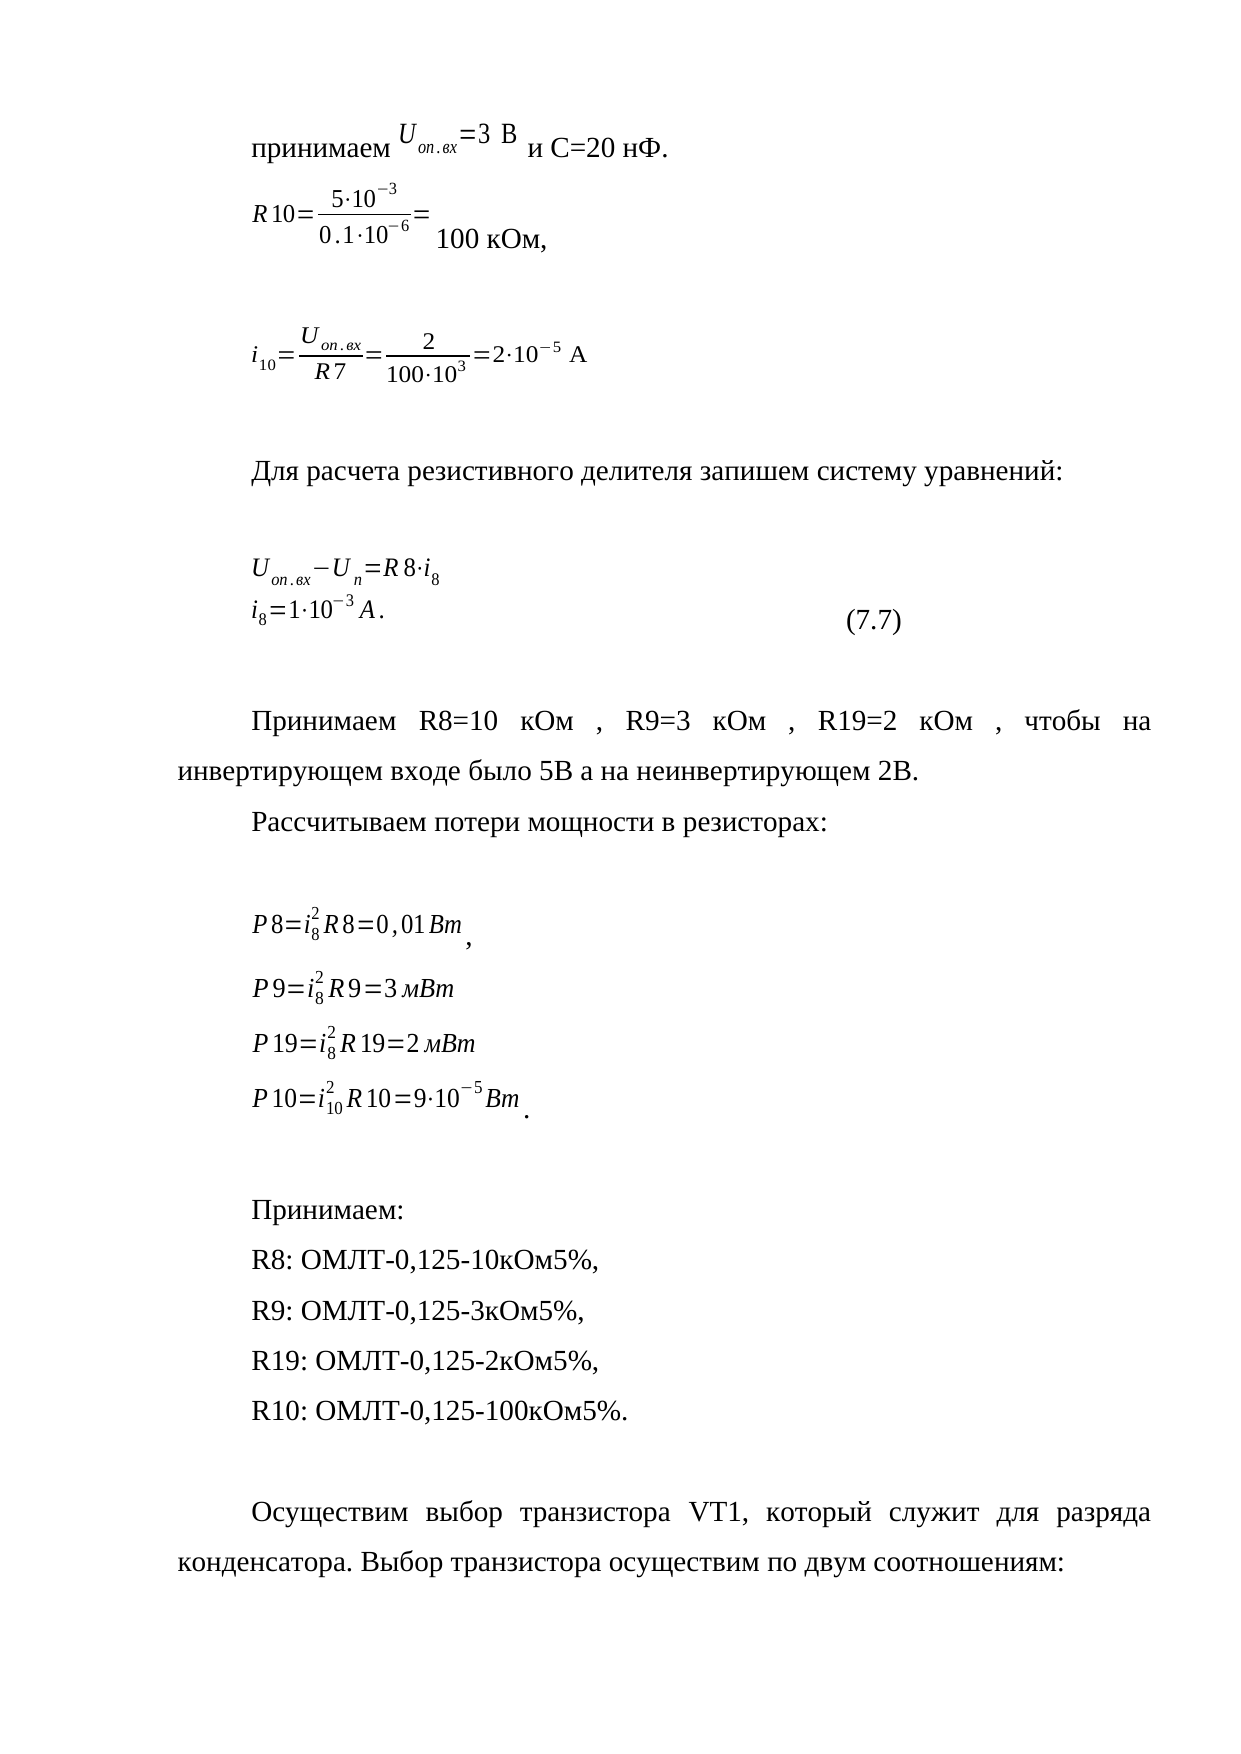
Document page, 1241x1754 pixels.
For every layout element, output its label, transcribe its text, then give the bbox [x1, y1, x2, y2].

text R9: ОМЛТ-0,125-3кОм5%, [177, 1293, 1152, 1326]
text , [177, 904, 1152, 951]
text Осуществим выбор транзистора VT1, который служит для разряда конденсатора. Выбор транзистора осуществим по двум соотношениям: [177, 1494, 1152, 1578]
text R10: ОМЛТ-0,125-100кОм5%. [177, 1393, 1152, 1427]
text Рассчитываем потери мощности в резисторах: [177, 804, 1152, 837]
text R8: ОМЛТ-0,125-10кОм5%, [177, 1242, 1152, 1276]
text R19: ОМЛТ-0,125-2кОм5%, [177, 1343, 1152, 1376]
text Принимаем R8=10 кОм , R9=3 кОм , R19=2 кОм , чтобы на инвертирующем входе было 5В а на неинвертирующем 2В. [177, 703, 1152, 787]
text Принимаем: [177, 1192, 1152, 1226]
text принимаем и С=20 нФ. [177, 118, 1152, 163]
text 100 кОм, [177, 180, 1152, 255]
text Для расчета резистивного делителя запишем систему уравнений: [177, 453, 1152, 486]
text . [177, 1078, 1152, 1125]
text (7.7) [177, 553, 1152, 636]
